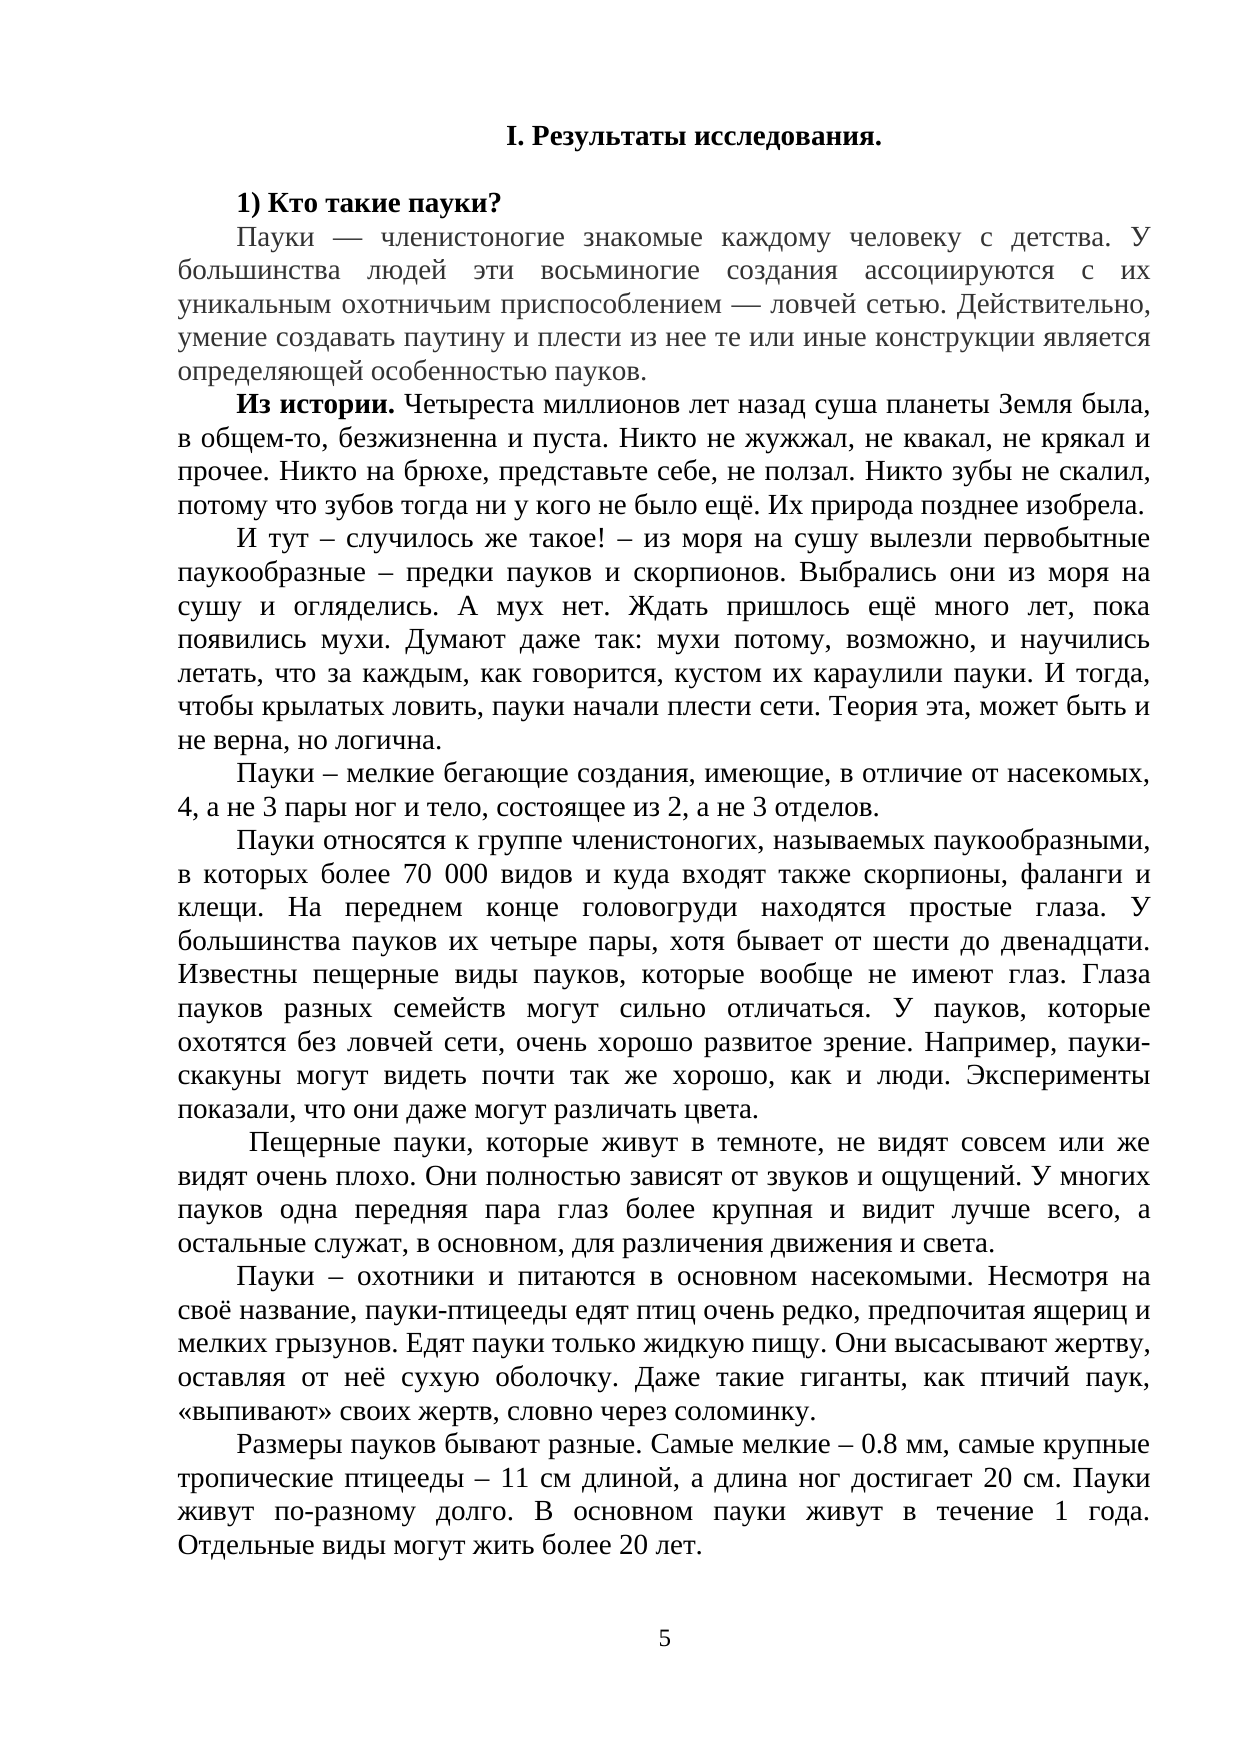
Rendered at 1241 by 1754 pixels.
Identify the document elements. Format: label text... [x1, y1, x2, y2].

text Пауки – охотники и питаются в основном насекомыми. Несмотря на своё название, пауки-птицееды едят птиц очень редко, предпочитая ящериц и мелких грызунов. Едят пауки только жидкую пищу. Они высасывают жертву, оставляя от неё сухую оболочку. Даже такие гиганты, как птичий паук, «выпивают» своих жертв, словно через соломинку. [177, 1258, 1152, 1426]
text Пещерные пауки, которые живут в темноте, не видят совсем или же видят очень плохо. Они полностью зависят от звуков и ощущений. У многих пауков одна передняя пара глаз более крупная и видит лучше всего, а остальные служат, в основном, для различения движения и света. [177, 1124, 1152, 1258]
text И тут – случилось же такое! – из моря на сушу вылезли первобытные паукообразные – предки пауков и скорпионов. Выбрались они из моря на сушу и огляделись. А мух нет. Ждать пришлось ещё много лет, пока появились мухи. Думают даже так: мухи потому, возможно, и научились летать, что за каждым, как говорится, кустом их караулили пауки. И тогда, чтобы крылатых ловить, пауки начали плести сети. Теория эта, может быть и не верна, но логична. [177, 521, 1152, 755]
text 1) Кто такие пауки? [177, 185, 1152, 219]
text Из истории. Четыреста миллионов лет назад суша планеты Земля была, в общем-то, безжизненна и пуста. Никто не жужжал, не квакал, не крякал и прочее. Никто на брюхе, представьте себе, не ползал. Никто зубы не скалил, потому что зубов тогда ни у кого не было ещё. Их природа позднее изобрела. [177, 386, 1152, 521]
text Размеры пауков бывают разные. Самые мелкие – 0.8 мм, самые крупные тропические птицееды – 11 см длиной, а длина ног достигает 20 см. Пауки живут по-разному долго. В основном пауки живут в течение 1 года. Отдельные виды могут жить более 20 лет. [177, 1426, 1152, 1560]
text Пауки – мелкие бегающие создания, имеющие, в отличие от насекомых, 4, а не 3 пары ног и тело, состоящее из 2, а не 3 отделов. [177, 755, 1152, 822]
text Пауки относятся к группе членистоногих, называемых паукообразными, в которых более 70 000 видов и куда входят также скорпионы, фаланги и клещи. На переднем конце головогруди находятся простые глаза. У большинства пауков их четыре пары, хотя бывает от шести до двенадцати. Известны пещерные виды пауков, которые вообще не имеют глаз. Глаза пауков разных семейств могут сильно отличаться. У пауков, которые охотятся без ловчей сети, очень хорошо развитое зрение. Например, пауки-скакуны могут видеть почти так же хорошо, как и люди. Эксперименты показали, что они даже могут различать цвета. [177, 822, 1152, 1124]
text I. Результаты исследования. [177, 118, 1152, 152]
text Пауки — членистоногие знакомые каждому человеку с детства. У большинства людей эти восьминогие создания ассоциируются с их уникальным охотничьим приспособлением — ловчей сетью. Действительно, умение создавать паутину и плести из нее те или иные конструкции является определяющей особенностью пауков. [177, 219, 1152, 386]
